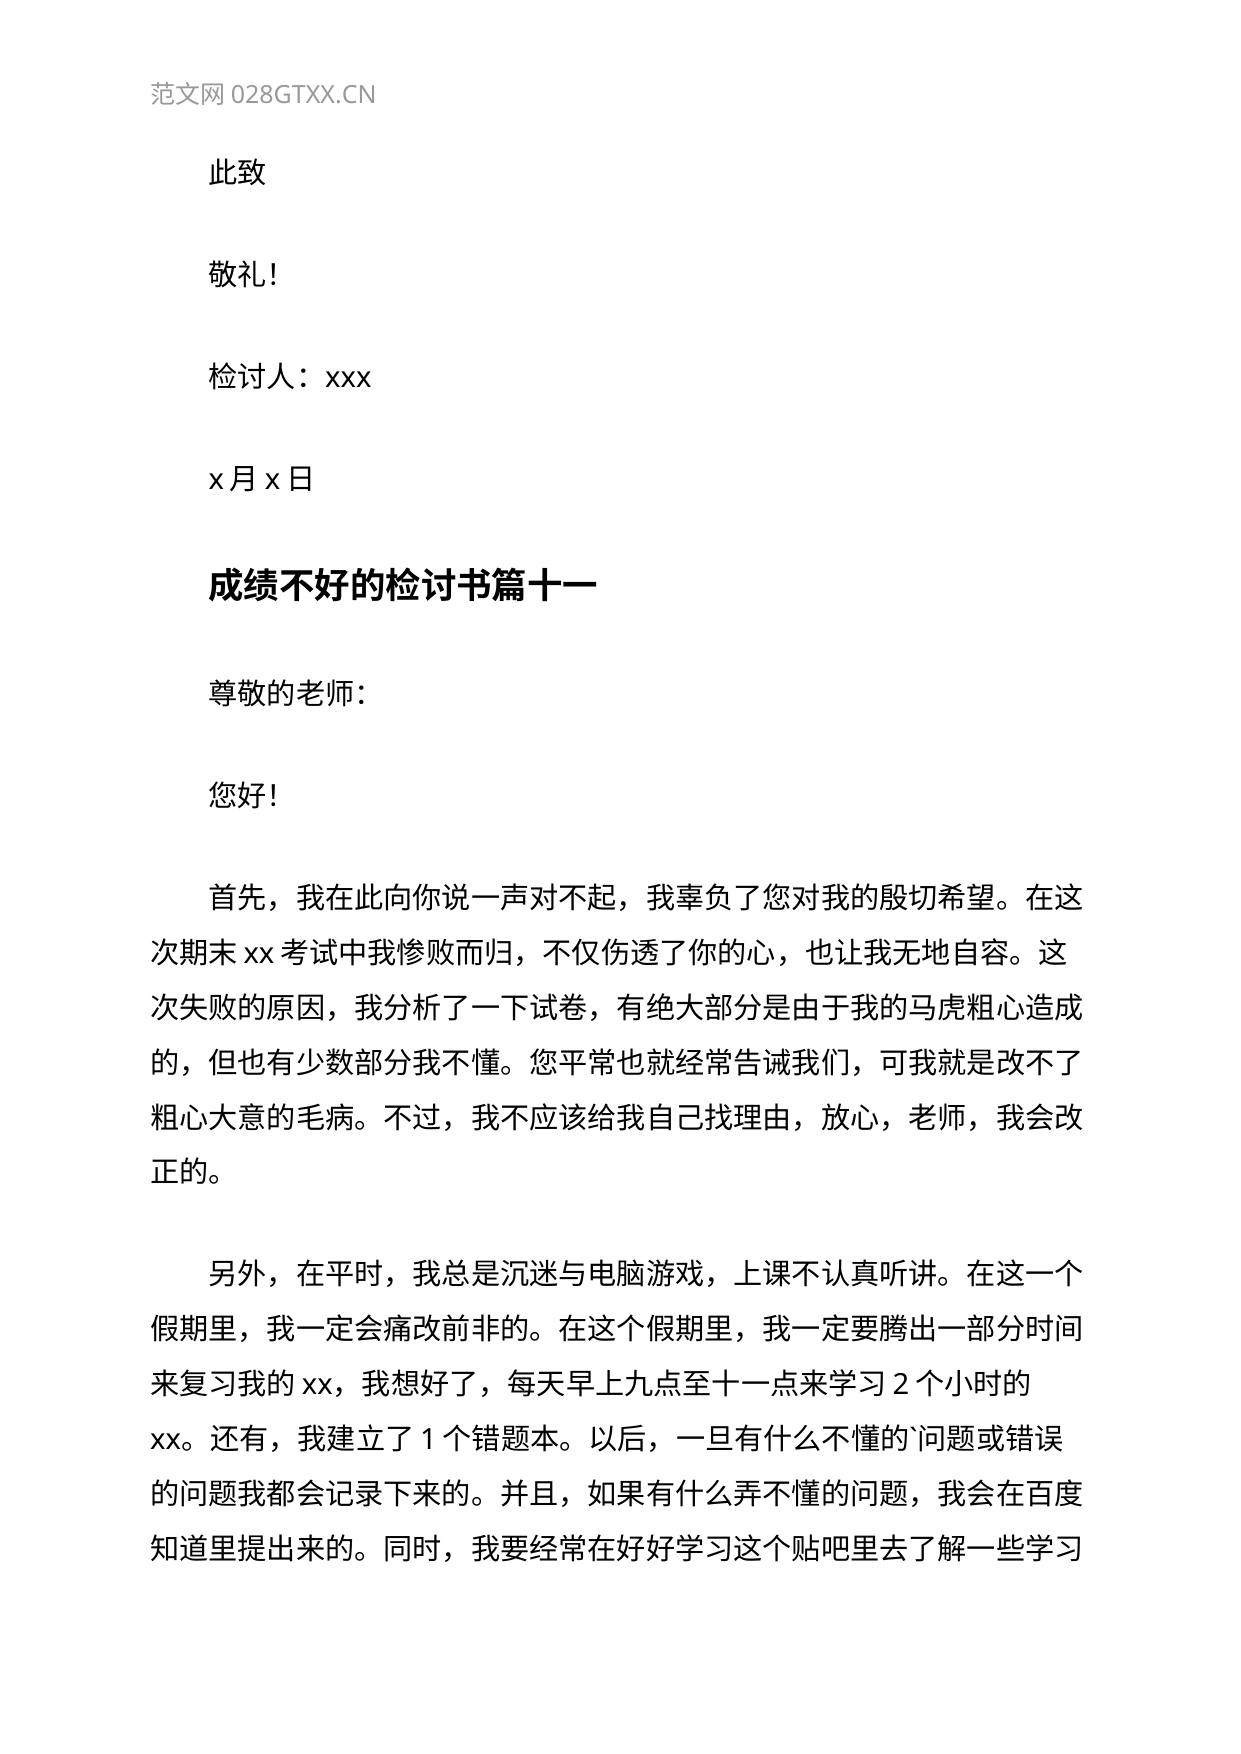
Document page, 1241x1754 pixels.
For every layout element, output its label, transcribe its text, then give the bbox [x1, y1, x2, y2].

text 此致 [150, 150, 1090, 192]
text 首先，我在此向你说一声对不起，我辜负了您对我的殷切希望。在这次期末xx考试中我惨败而归，不仅伤透了你的心，也让我无地自容。这次失败的原因，我分析了一下试卷，有绝大部分是由于我的马虎粗心造成的，但也有少数部分我不懂。您平常也就经常告诫我们，可我就是改不了粗心大意的毛病。不过，我不应该给我自己找理由，放心，老师，我会改正的。 [150, 874, 1090, 1191]
text 成绩不好的检讨书篇十一 [150, 557, 1090, 609]
text 敬礼！ [150, 252, 1090, 294]
text 检讨人：xxx [150, 353, 1090, 396]
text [150, 1251, 1090, 1568]
text 尊敬的老师： [150, 671, 1090, 713]
text x月x日 [150, 456, 1090, 498]
text 您好！ [150, 773, 1090, 815]
